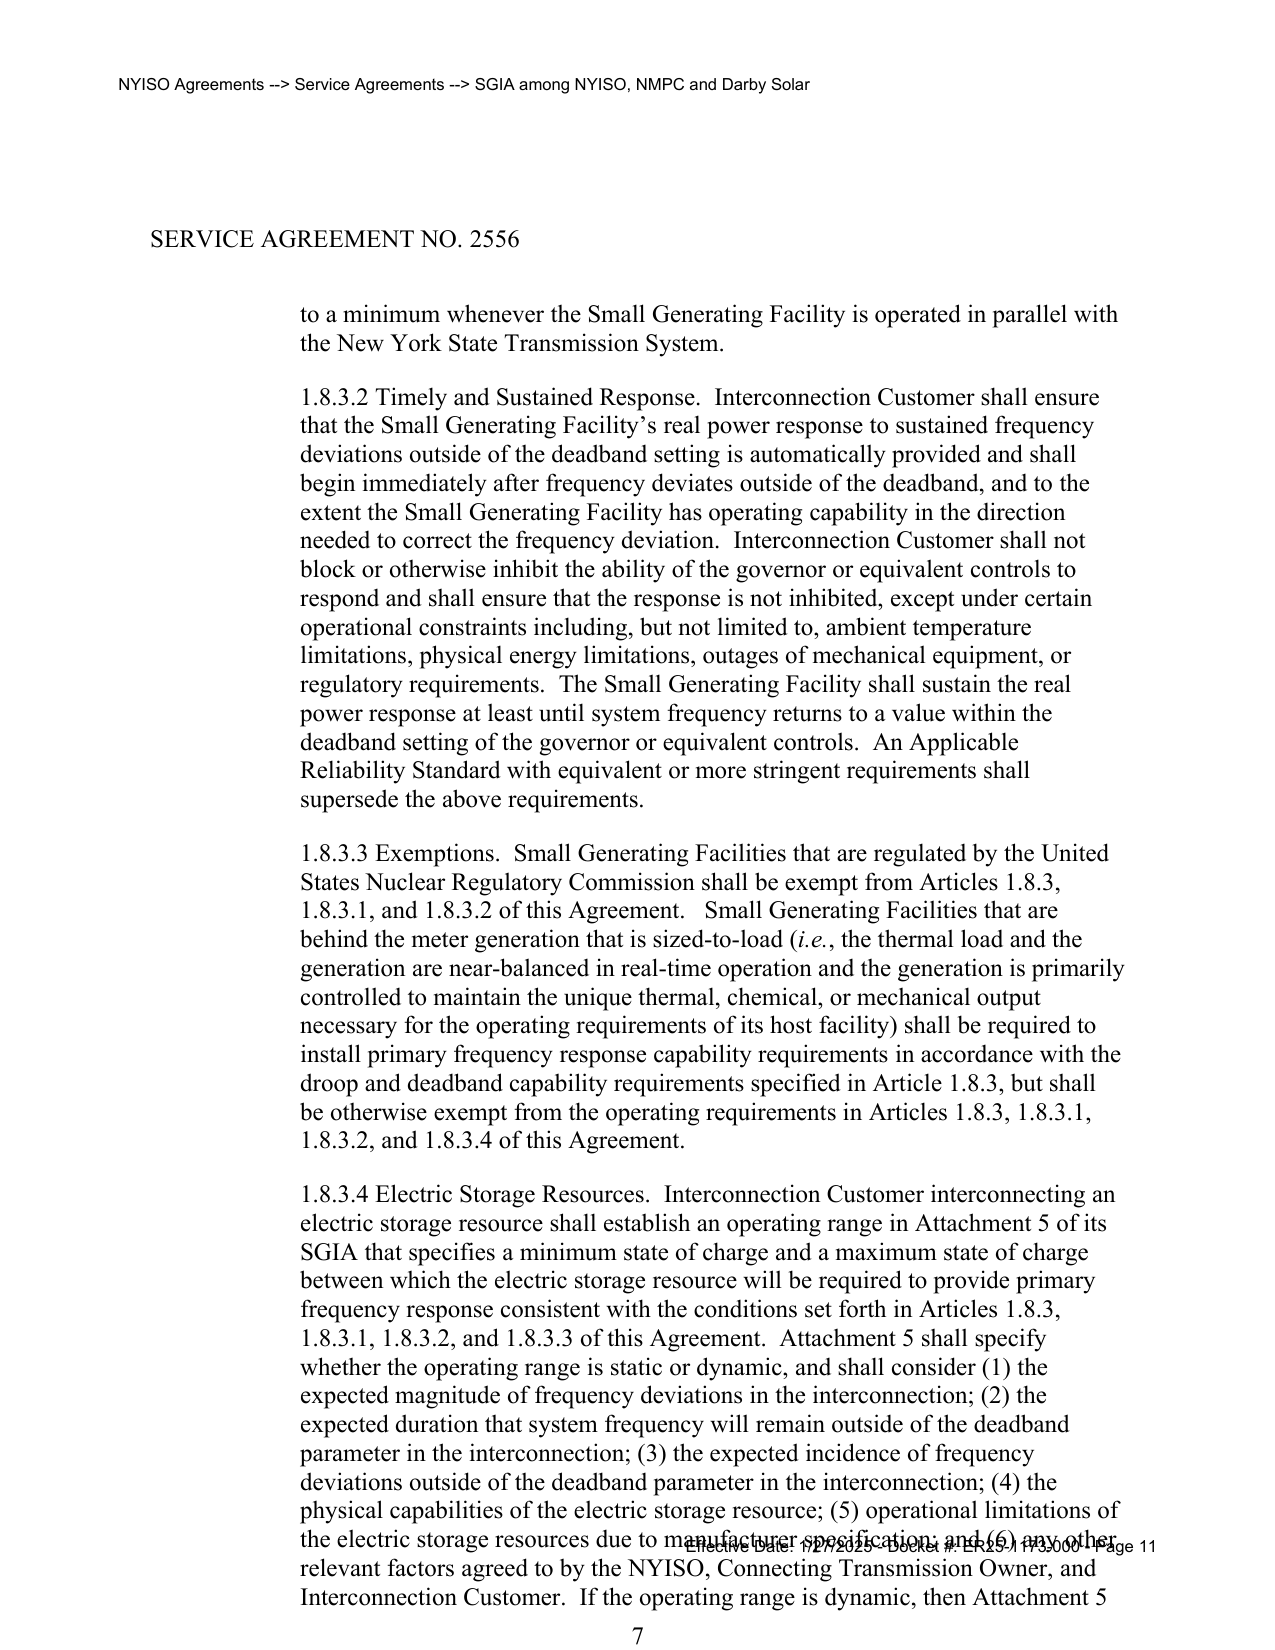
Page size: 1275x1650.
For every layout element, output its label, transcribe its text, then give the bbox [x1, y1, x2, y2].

list to a minimum whenever the Small Generating Facility is operated in parallel with [300, 300, 1143, 328]
list behind the meter generation that is sized-to-load (i.e., the thermal load and the [300, 925, 1149, 953]
list generation are near-balanced in real-time operation and the generation is primarily [300, 954, 1149, 982]
list begin immediately after frequency deviates outside of the deadband, and to the [300, 469, 1124, 497]
list 7 [631, 1622, 669, 1650]
list limitations, physical energy limitations, outages of mechanical equipment, or [300, 642, 1124, 669]
list controlled to maintain the unique thermal, chemical, or mechanical output [300, 983, 1149, 1011]
list extent the Small Generating Facility has operating capability in the direction [300, 498, 1124, 526]
list parameter in the interconnection; (3) the expected incidence of frequency [300, 1439, 1142, 1467]
list the New York State Transmission System. [300, 329, 750, 357]
list necessary for the operating requirements of its host facility) shall be required to [300, 1012, 1149, 1039]
list 1.8.3.3 Exemptions. Small Generating Facilities that are regulated by the United [300, 839, 1149, 867]
list Reliability Standard with equivalent or more stringent requirements shall [300, 757, 1124, 784]
list power response at least until system frequency returns to a value within the [300, 699, 1124, 727]
list install primary frequency response capability requirements in accordance with the [300, 1040, 1149, 1068]
list respond and shall ensure that the response is not inhibited, except under certain [300, 584, 1124, 612]
list the electric storage resources due to manufacturer specification; and (6) any other [300, 1526, 1142, 1553]
list electric storage resource shall establish an operating range in Attachment 5 of its [300, 1209, 1142, 1237]
list SERVICE AGREEMENT NO. 2556 [150, 225, 1143, 253]
list needed to correct the frequency deviation. Interconnection Customer shall not [300, 527, 1124, 554]
list whether the operating range is static or dynamic, and shall consider (1) the [300, 1353, 1142, 1381]
list between which the electric storage resource will be required to provide primary [300, 1267, 1142, 1294]
list relevant factors agreed to by the NYISO, Connecting Transmission Owner, and [300, 1554, 1142, 1582]
list 1.8.3.2 Timely and Sustained Response. Interconnection Customer shall ensure [300, 383, 1124, 411]
list operational constraints including, but not limited to, ambient temperature [300, 613, 1124, 641]
list 1.8.3.1, 1.8.3.2, and 1.8.3.3 of this Agreement. Attachment 5 shall specify [300, 1324, 1142, 1352]
list supersede the above requirements. [300, 785, 1124, 813]
list frequency response consistent with the conditions set forth in Articles 1.8.3, [300, 1295, 1142, 1323]
list deviations outside of the deadband parameter in the interconnection; (4) the [300, 1468, 1142, 1496]
list deviations outside of the deadband setting is automatically provided and shall [300, 440, 1124, 468]
list 1.8.3.1, and 1.8.3.2 of this Agreement. Small Generating Facilities that are [300, 897, 1149, 924]
list droop and deadband capability requirements specified in Article 1.8.3, but shall [300, 1069, 1149, 1097]
list expected duration that system frequency will remain outside of the deadband [300, 1411, 1142, 1438]
list expected magnitude of frequency deviations in the interconnection; (2) the [300, 1382, 1142, 1409]
list physical capabilities of the electric storage resource; (5) operational limitations of [300, 1497, 1142, 1524]
list block or otherwise inhibit the ability of the governor or equivalent controls to [300, 555, 1124, 583]
list States Nuclear Regulatory Commission shall be exempt from Articles 1.8.3, [300, 868, 1149, 896]
list that the Small Generating Facility’s real power response to sustained frequency [300, 412, 1124, 439]
list Interconnection Customer. If the operating range is dynamic, then Attachment 5 [300, 1583, 1142, 1611]
list be otherwise exempt from the operating requirements in Articles 1.8.3, 1.8.3.1, [300, 1098, 1149, 1126]
list 1.8.3.4 Electric Storage Resources. Interconnection Customer interconnecting an [300, 1180, 1142, 1208]
list SGIA that specifies a minimum state of charge and a maximum state of charge [300, 1238, 1142, 1266]
list regulatory requirements. The Small Generating Facility shall sustain the real [300, 670, 1124, 698]
list deadband setting of the governor or equivalent controls. An Applicable [300, 728, 1124, 756]
list 1.8.3.2, and 1.8.3.4 of this Agreement. [300, 1127, 1149, 1154]
